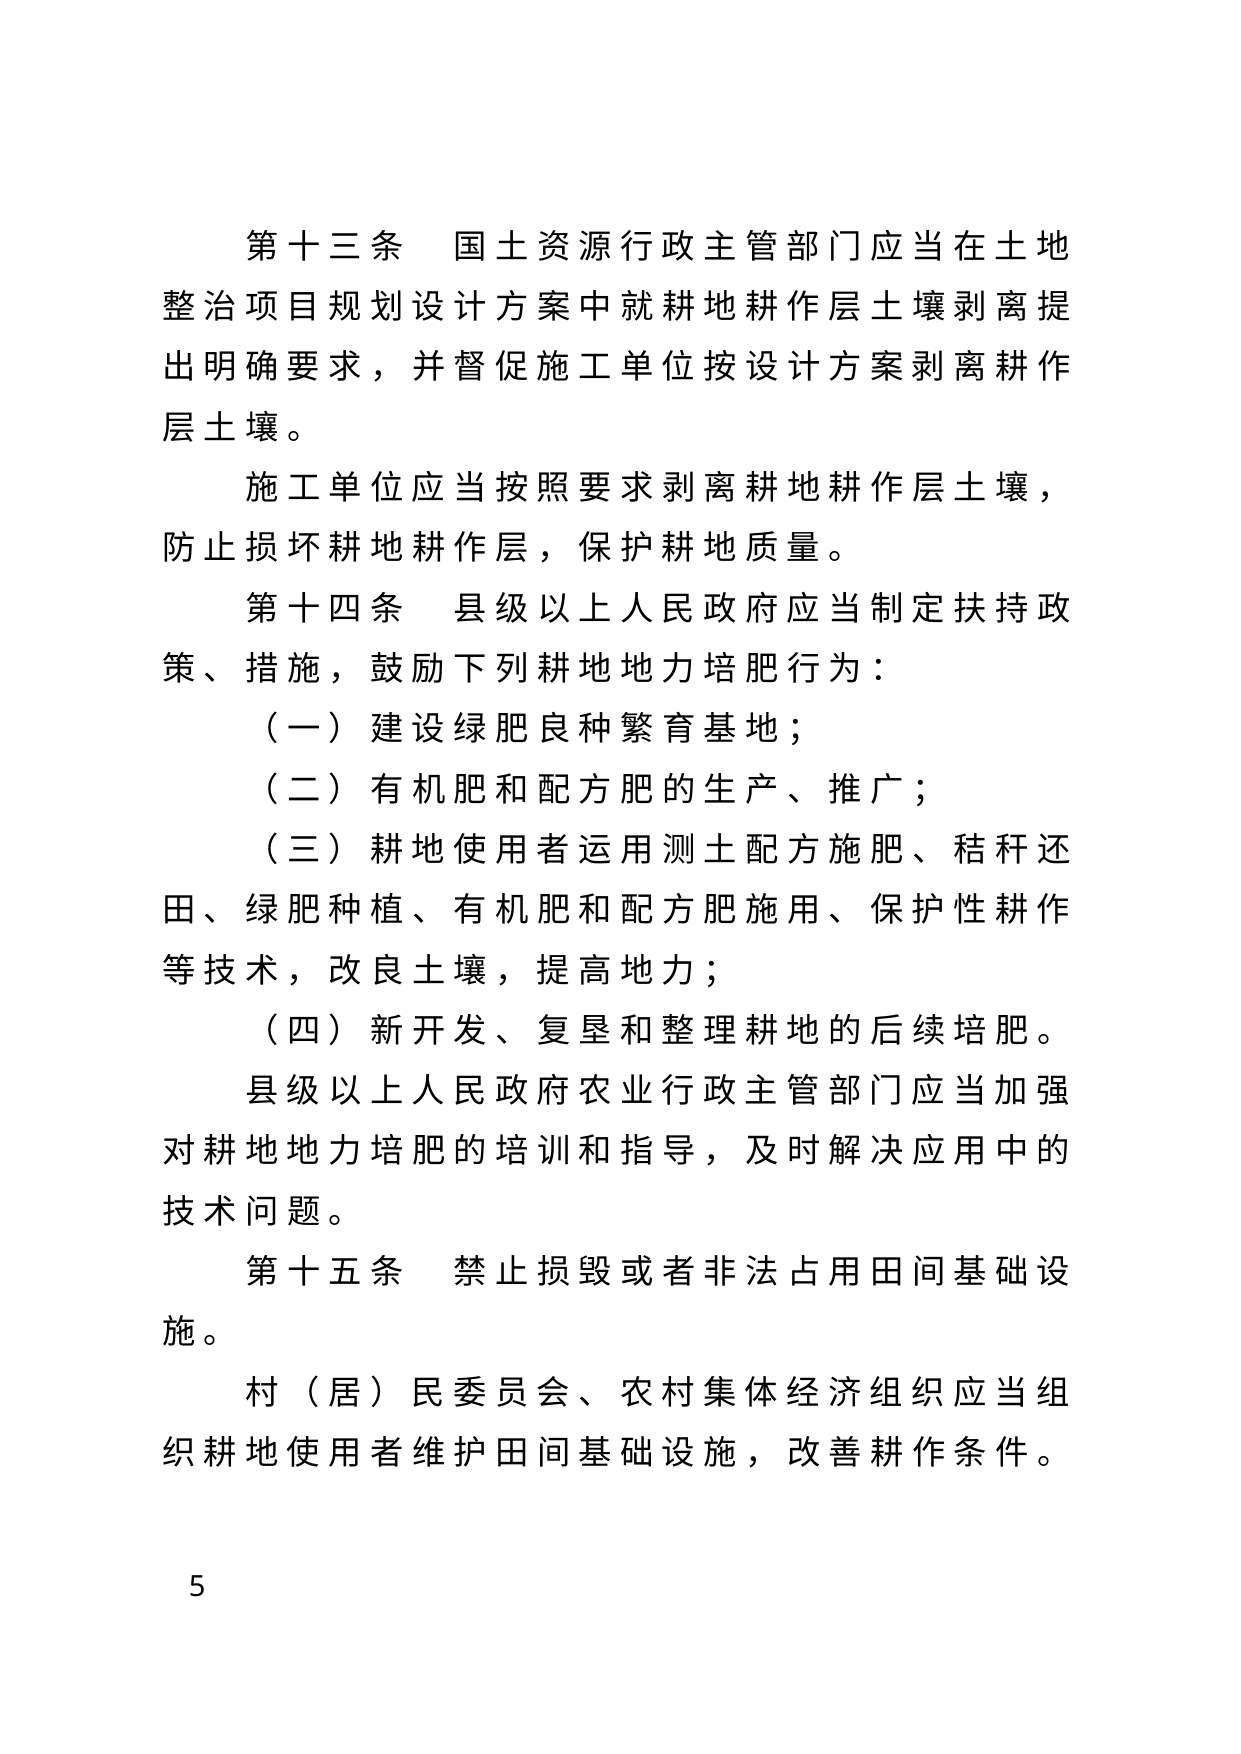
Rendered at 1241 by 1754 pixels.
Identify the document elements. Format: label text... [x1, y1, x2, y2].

text （一）建设绿肥良种繁育基地； [162, 696, 1078, 756]
text （二）有机肥和配方肥的生产、推广； [162, 756, 1078, 817]
text 第十四条 县级以上人民政府应当制定扶持政策、措施，鼓励下列耕地地力培肥行为： [162, 575, 1078, 696]
text 第十五条 禁止损毁或者非法占用田间基础设施。 [162, 1239, 1078, 1359]
text 施工单位应当按照要求剥离耕地耕作层土壤，防止损坏耕地耕作层，保护耕地质量。 [162, 455, 1078, 575]
text （四）新开发、复垦和整理耕地的后续培肥。 [162, 998, 1078, 1058]
text 村（居）民委员会、农村集体经济组织应当组织耕地使用者维护田间基础设施，改善耕作条件。 [162, 1359, 1078, 1480]
text 县级以上人民政府农业行政主管部门应当加强对耕地地力培肥的培训和指导，及时解决应用中的技术问题。 [162, 1058, 1078, 1239]
text （三）耕地使用者运用测土配方施肥、秸秆还田、绿肥种植、有机肥和配方肥施用、保护性耕作等技术，改良土壤，提高地力； [162, 817, 1078, 998]
text 第十三条 国土资源行政主管部门应当在土地整治项目规划设计方案中就耕地耕作层土壤剥离提出明确要求，并督促施工单位按设计方案剥离耕作层土壤。 [162, 213, 1078, 455]
